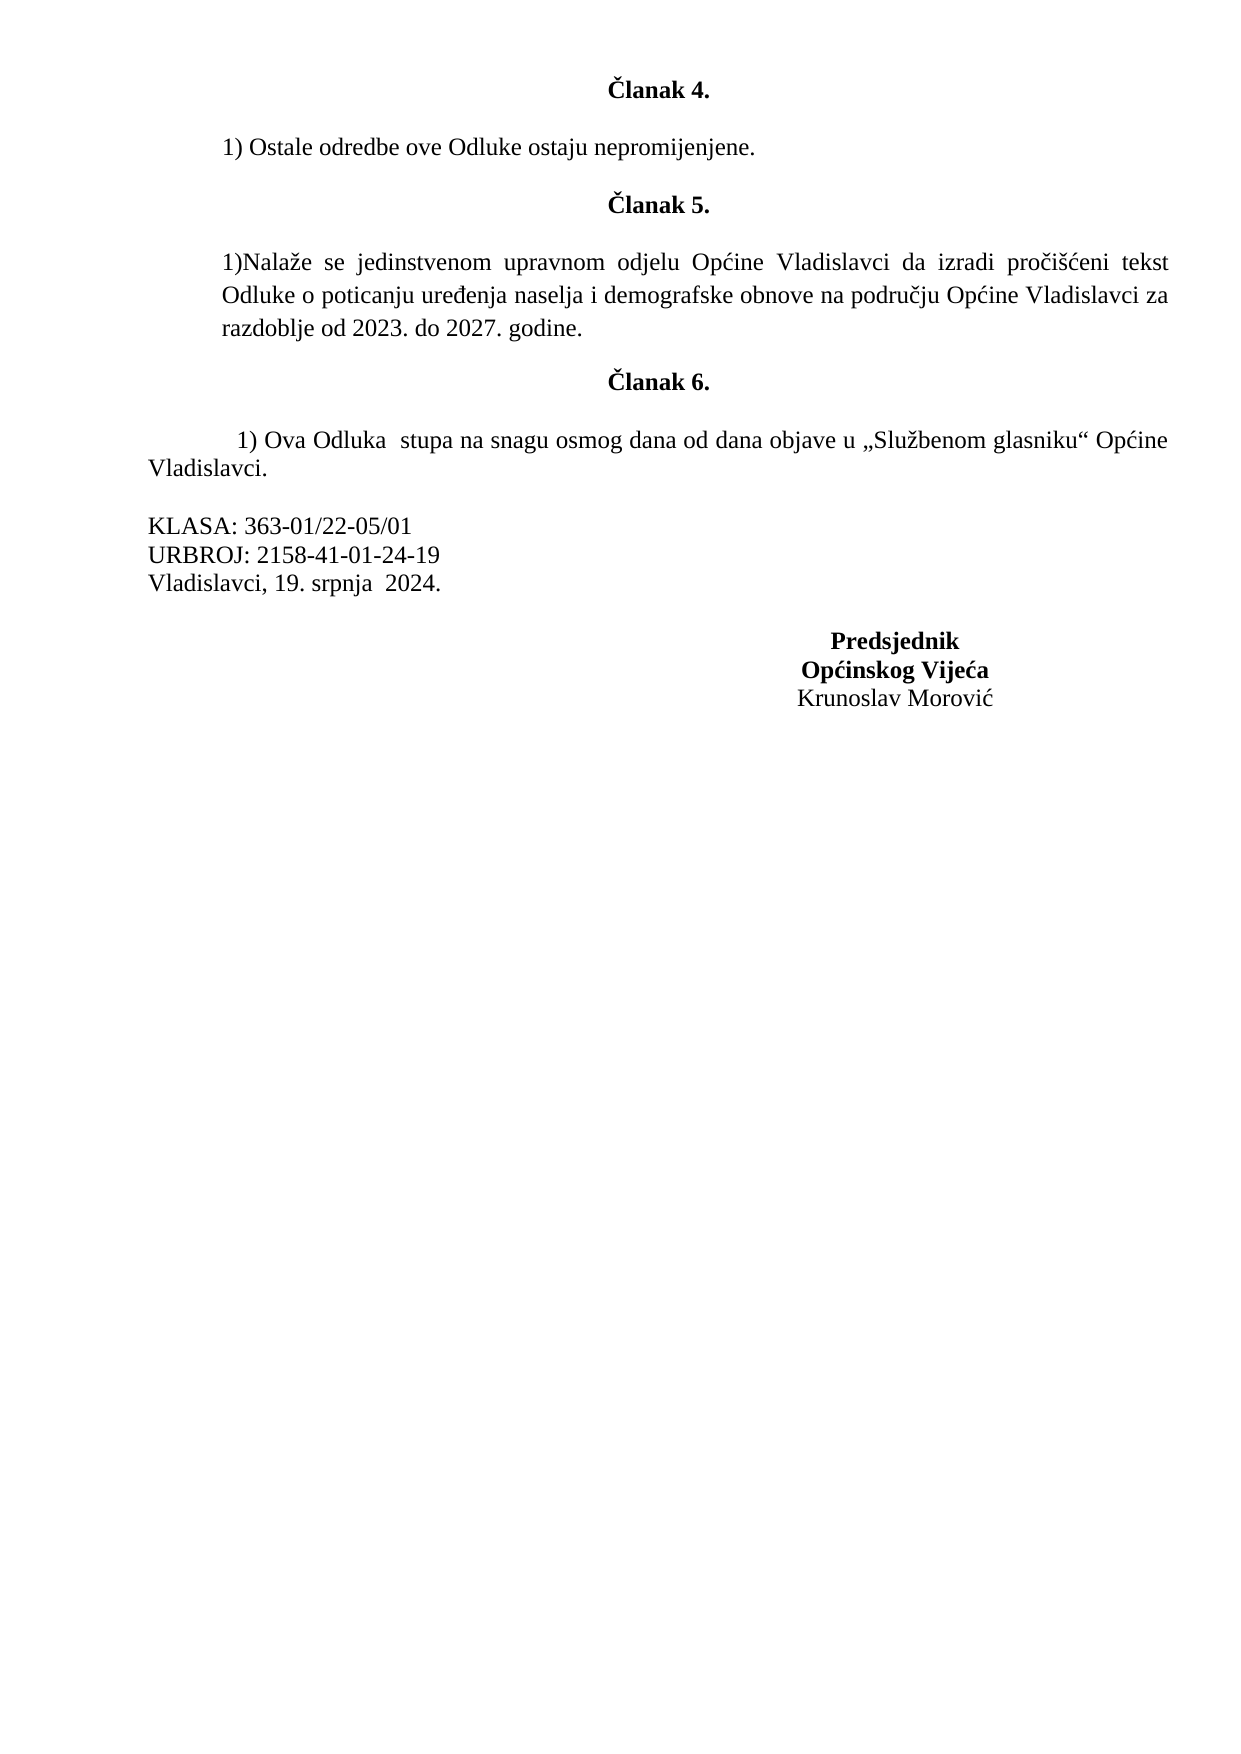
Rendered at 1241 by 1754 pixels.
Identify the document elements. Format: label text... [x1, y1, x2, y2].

text Predsjednik [148, 626, 1170, 655]
text Krunoslav Morović [148, 683, 1170, 712]
text Općinskog Vijeća [148, 655, 1170, 683]
text URBROJ: 2158-41-01-24-19 [148, 540, 1170, 568]
text 1) Ova Odluka stupa na snagu osmog dana od dana objave u „Službenom glasniku“ Općine Vladislavci. [148, 425, 1170, 482]
text Članak 4. [148, 75, 1170, 104]
text Članak 6. [148, 367, 1170, 396]
list 1)Nalaže se jedinstvenom upravnom odjelu Općine Vladislavci da izradi pročišćeni tekst Odluke o poticanju uređenja naselja i demografske obnove na području Općine Vladislavci za razdoblje od 2023. do 2027. godine. [222, 247, 1170, 342]
text Vladislavci, 19. srpnja 2024. [148, 568, 1170, 597]
text KLASA: 363-01/22-05/01 [148, 511, 1170, 540]
text 1) Ostale odredbe ove Odluke ostaju nepromijenjene. [222, 132, 1170, 161]
text Članak 5. [148, 190, 1170, 219]
